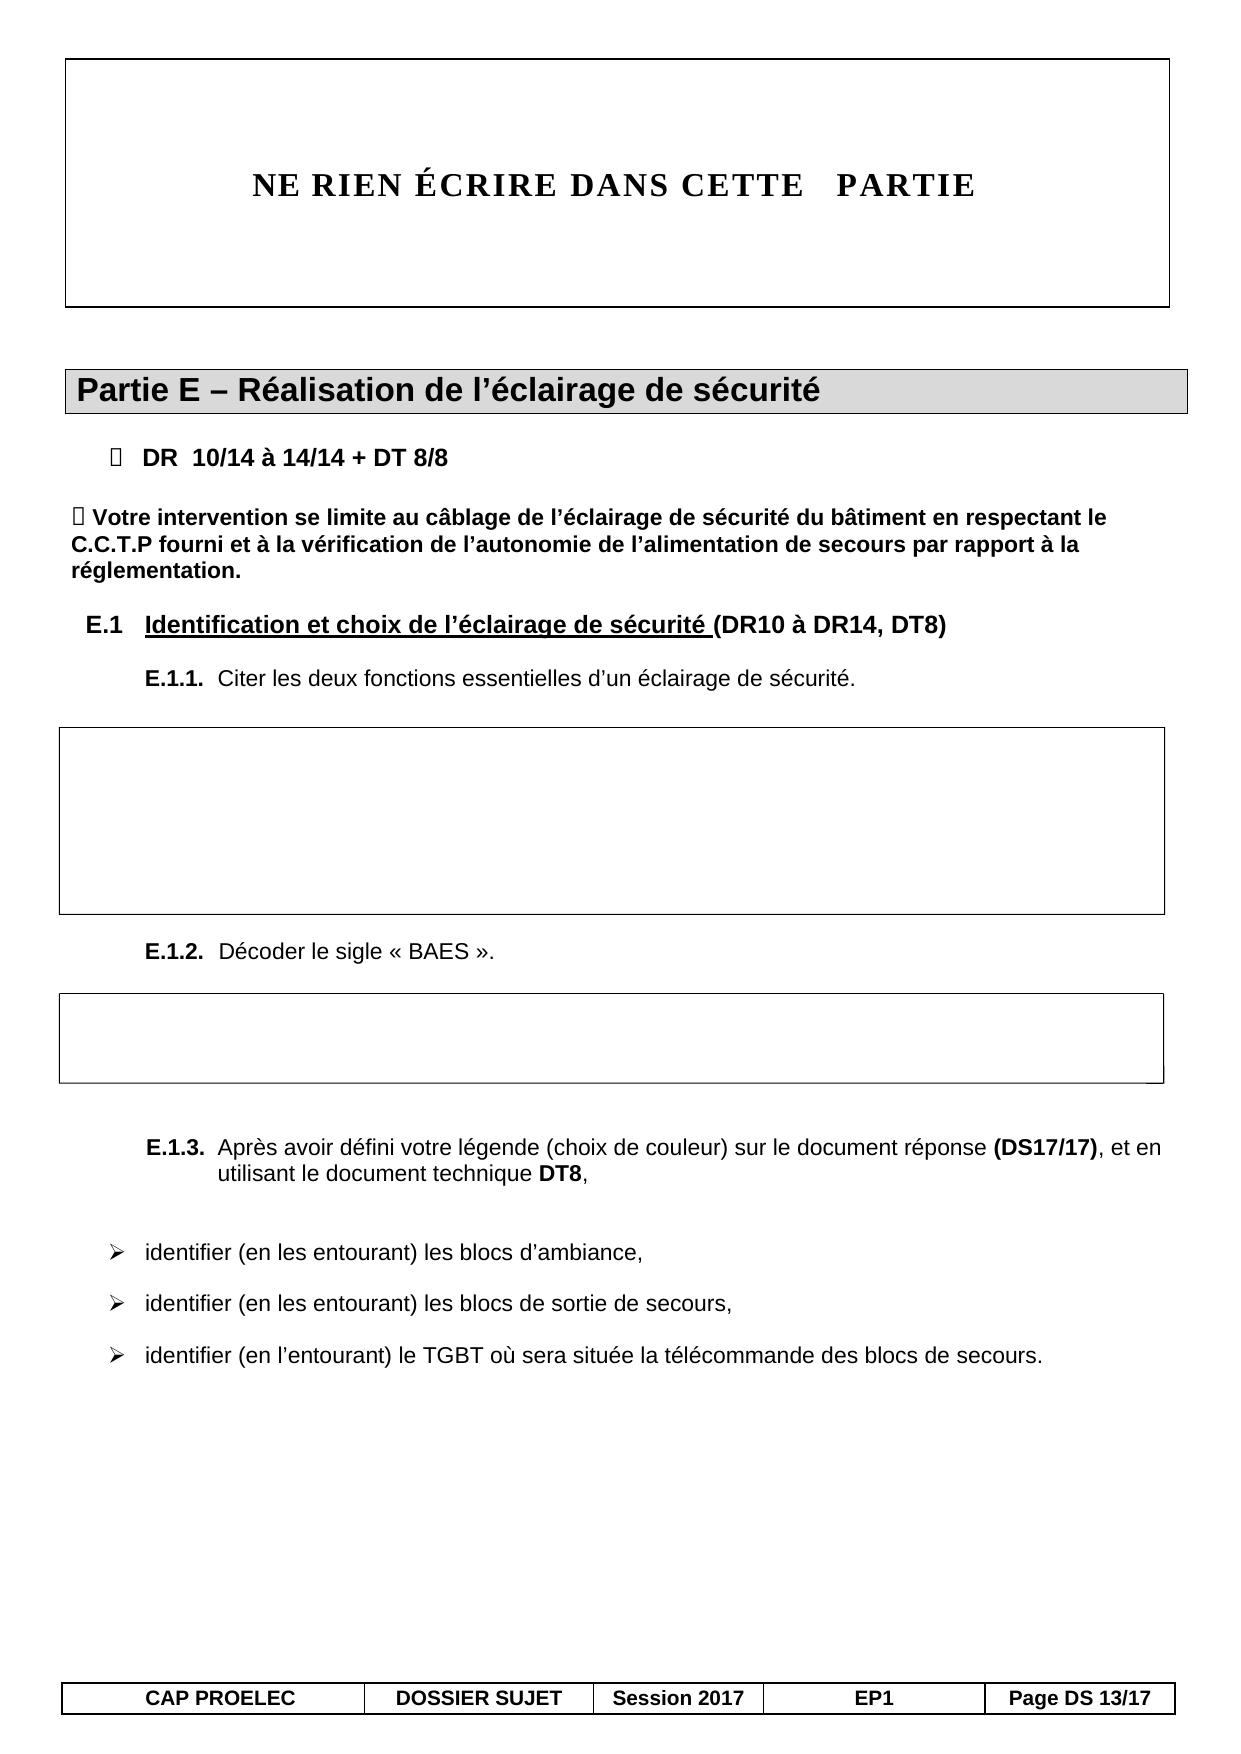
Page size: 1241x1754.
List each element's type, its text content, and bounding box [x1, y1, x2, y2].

list fourni et à la vérification de l’autonomie de l’alimentation de secours par rapport à la réglementation. [71, 531, 1080, 583]
table_header Page DS 13/17 [986, 1684, 1174, 1713]
list Identification et choix de l’éclairage de sécurité (DR10 à DR14, DT8) [85, 610, 1192, 639]
table_header EP1 [764, 1684, 984, 1713]
list Après avoir défini votre légende (choix de couleur) sur le document réponse (DS17/17), et en utilisant le document technique DT8, [146, 1134, 1163, 1186]
list Citer les deux fonctions essentielles d’un éclairage de sécurité. [144, 665, 1192, 692]
list identifier (en les entourant) les blocs de sortie de secours, [108, 1290, 1192, 1317]
list identifier (en les entourant) les blocs d’ambiance, [108, 1239, 1192, 1265]
table_header CAP PROELEC [63, 1684, 364, 1713]
list identifier (en l’entourant) le TGBT où sera située la télécommande des blocs de secours. [108, 1342, 1192, 1368]
table_header Session 2017 [594, 1684, 763, 1713]
list Décoder le sigle « BAES ». [144, 938, 1192, 964]
subtitle  DR 10/14 à 14/14 + DT 8/8 [108, 440, 1163, 474]
table_header DOSSIER SUJET [365, 1684, 593, 1713]
subtitle  Votre intervention se limite au câblage de l’éclairage de sécurité du bâtiment en respectant le [71, 503, 1163, 531]
